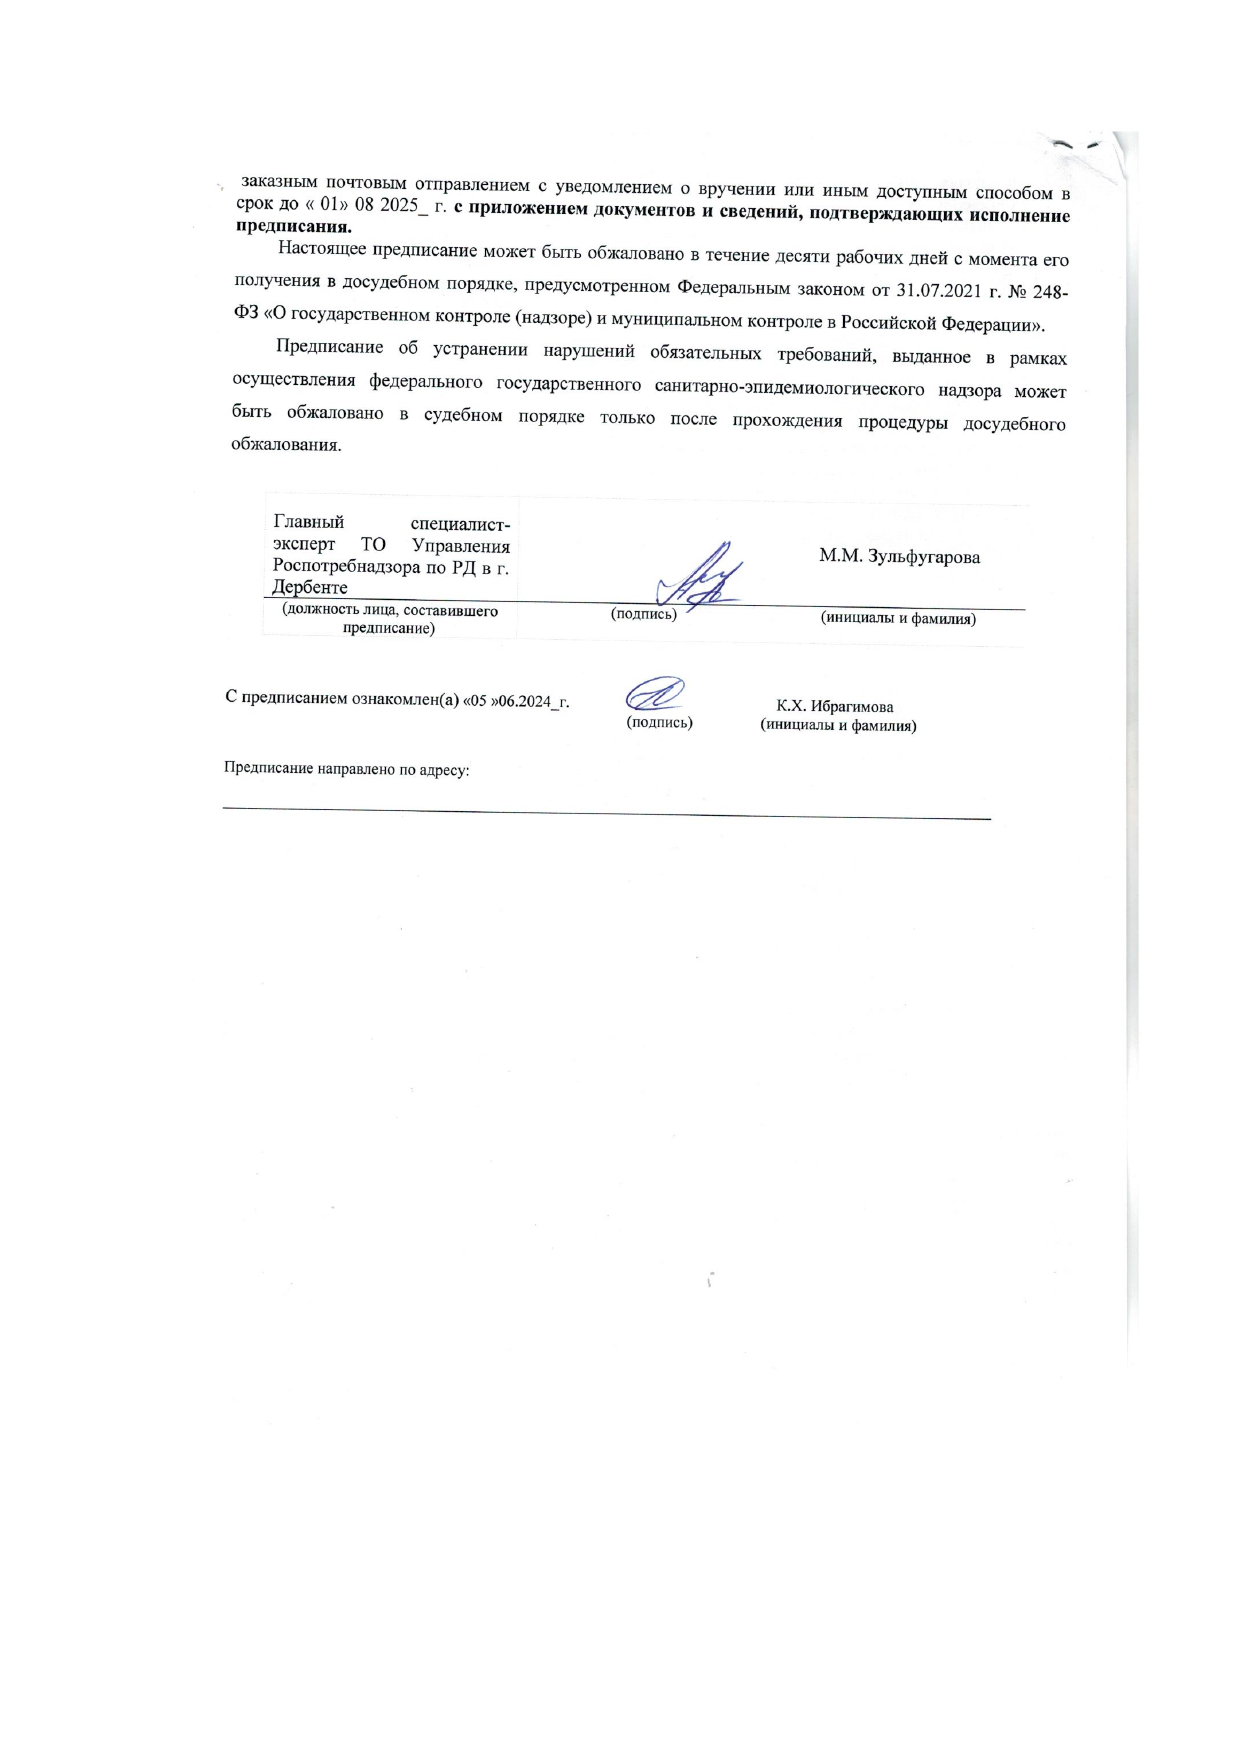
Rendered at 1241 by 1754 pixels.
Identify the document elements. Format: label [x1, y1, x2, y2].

picture [177, 118, 1152, 1458]
